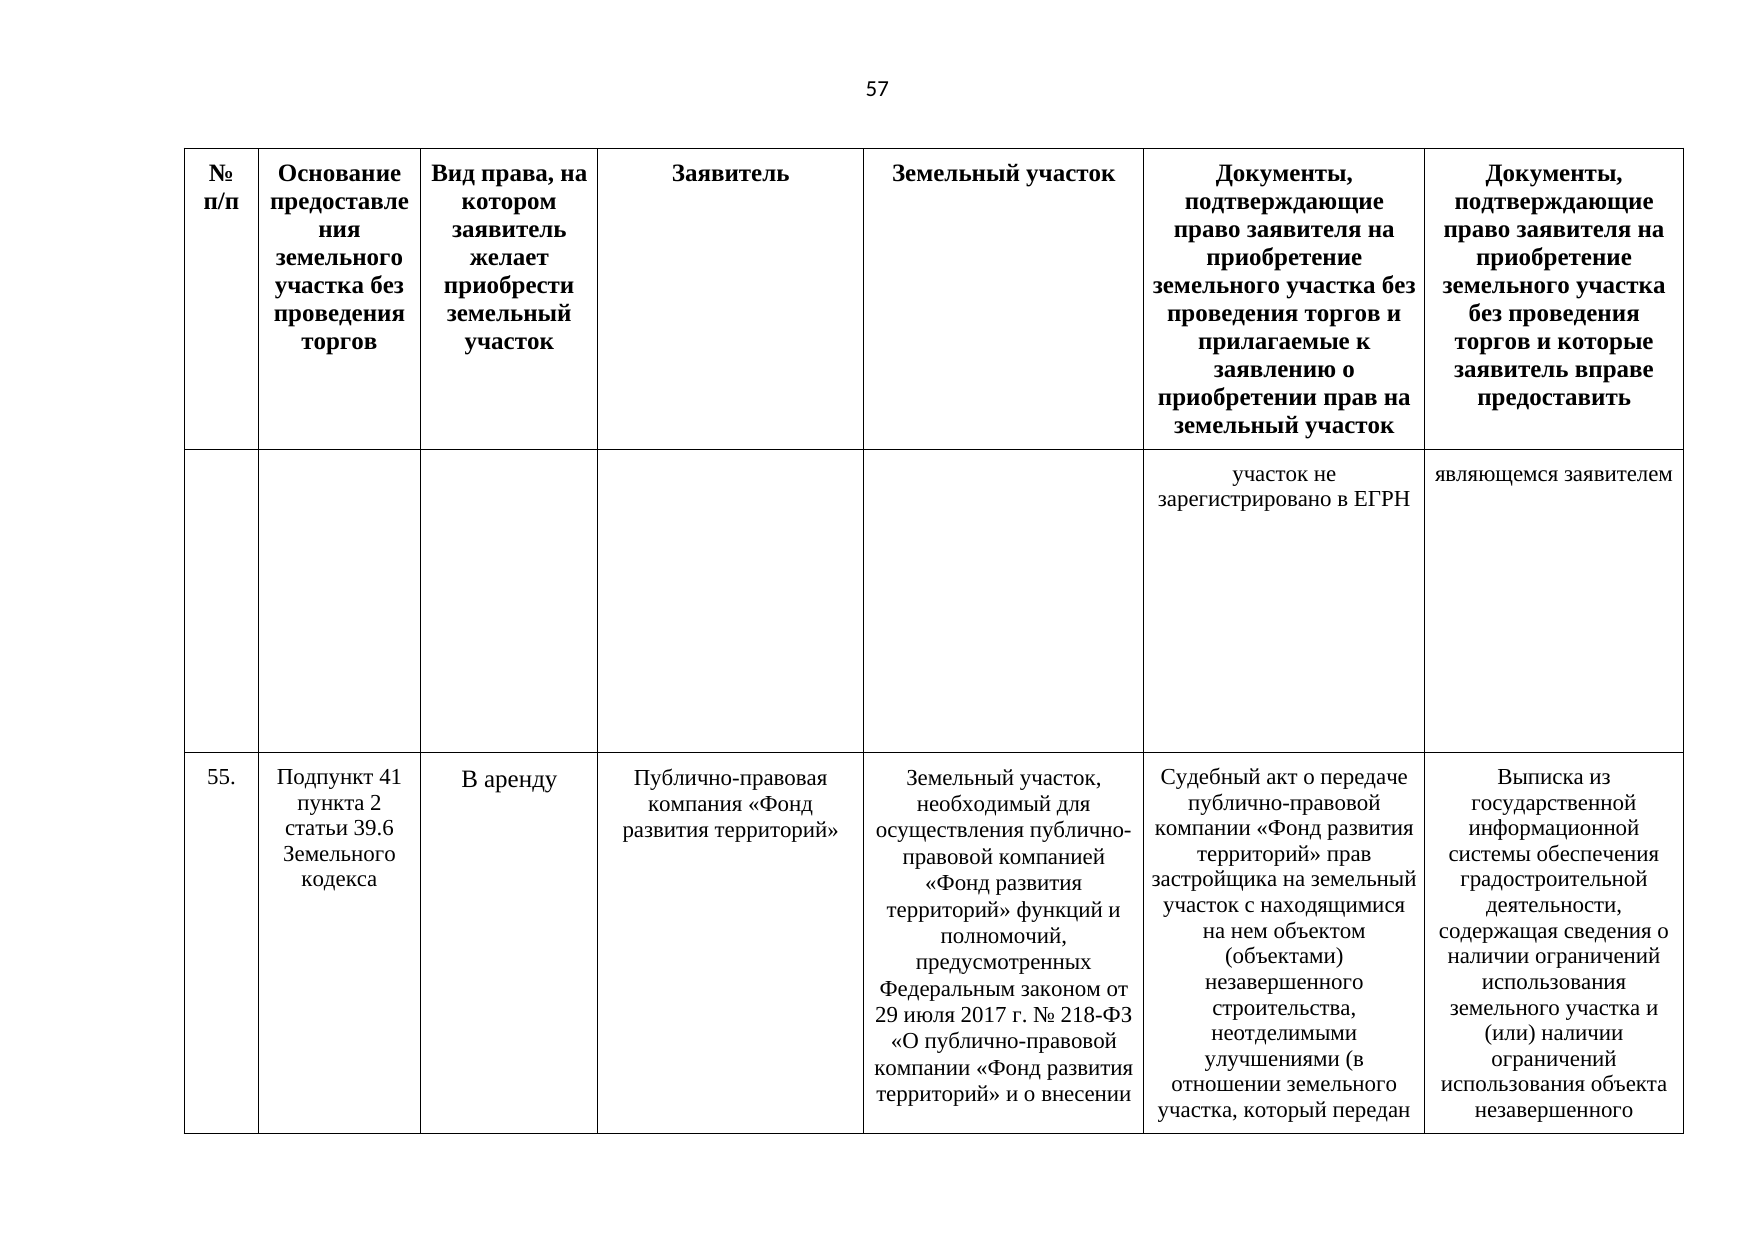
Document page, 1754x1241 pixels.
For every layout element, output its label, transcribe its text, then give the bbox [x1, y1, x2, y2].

table_cell Выписка из ЕГРЮЛ о юридическом лице, являющемся заявителем [1425, 450, 1683, 752]
table_cell Подпункт 41 пункта 2 статьи 39.6 Земельного кодекса [259, 753, 420, 1133]
table_cell Судебный акт о передаче публично-правовой компании «Фонд развития территорий» прав застройщика на земельный участок с находящимися на нем объектом (объектами) незавершенного строительства, неотделимыми улучшениями (в отношении земельного участка, который передан публично-правовой компании «Фонд развития территорий») [1144, 753, 1424, 1133]
table_header Вид права, на котором заявитель желает приобрести земельный участок [421, 149, 597, 449]
table_header Документы, подтверждающие право заявителя на приобретение земельного участка без проведения торгов и которые заявитель вправе предоставить [1425, 149, 1683, 449]
table_header Документы, подтверждающие право заявителя на приобретение земельного участка без проведения торгов и прилагаемые к заявлению о приобретении прав на земельный участок [1144, 149, 1424, 449]
table_cell В аренду [421, 753, 597, 1133]
table_cell 55. [185, 753, 258, 1133]
table_cell Земельный участок, необходимый для осуществления публично-правовой компанией «Фонд развития территорий» функций и полномочий, предусмотренных Федеральным законом от 29 июля 2017 г. № 218-ФЗ «О публично-правовой компании «Фонд развития территорий» и о внесении изменений в отдельные законодательные акты Российской Федерации», если завершение строительства объектов незавершенного строительства (строительство объектов капитального строительства) на земельном участке, переданном (который может быть передан) указанной публично-правовой компании по основаниям, предусмотренным Федеральным законом от 26 октября 2002 г. № 127-ФЗ «О несостоятельности (банкротстве)», невозможно в связи с наличием ограничений, установленных земельным и иным законодательством Российской Федерации, при подтверждении наличия таких ограничений федеральным органом исполнительной власти, органом исполнительной власти субъекта Российской Федерации, органом местного самоуправления, уполномоченным на выдачу разрешений на строительство в соответствии с Градостроительным кодексом Российской Федерации [864, 753, 1143, 1133]
table_header Заявитель [598, 149, 863, 449]
table_header № п/п [185, 149, 258, 449]
table_cell Выписка из государственной информационной системы обеспечения градостроительной деятельности, содержащая сведения о наличии ограничений использования земельного участка и (или) наличии ограничений использования объекта незавершенного строительства [1425, 753, 1683, 1133]
table_header Основание предоставления земельного участка без проведения торгов [259, 149, 420, 449]
table_cell Публично-правовая компания «Фонд развития территорий» [598, 753, 863, 1133]
table_header Земельный участок [864, 149, 1143, 449]
